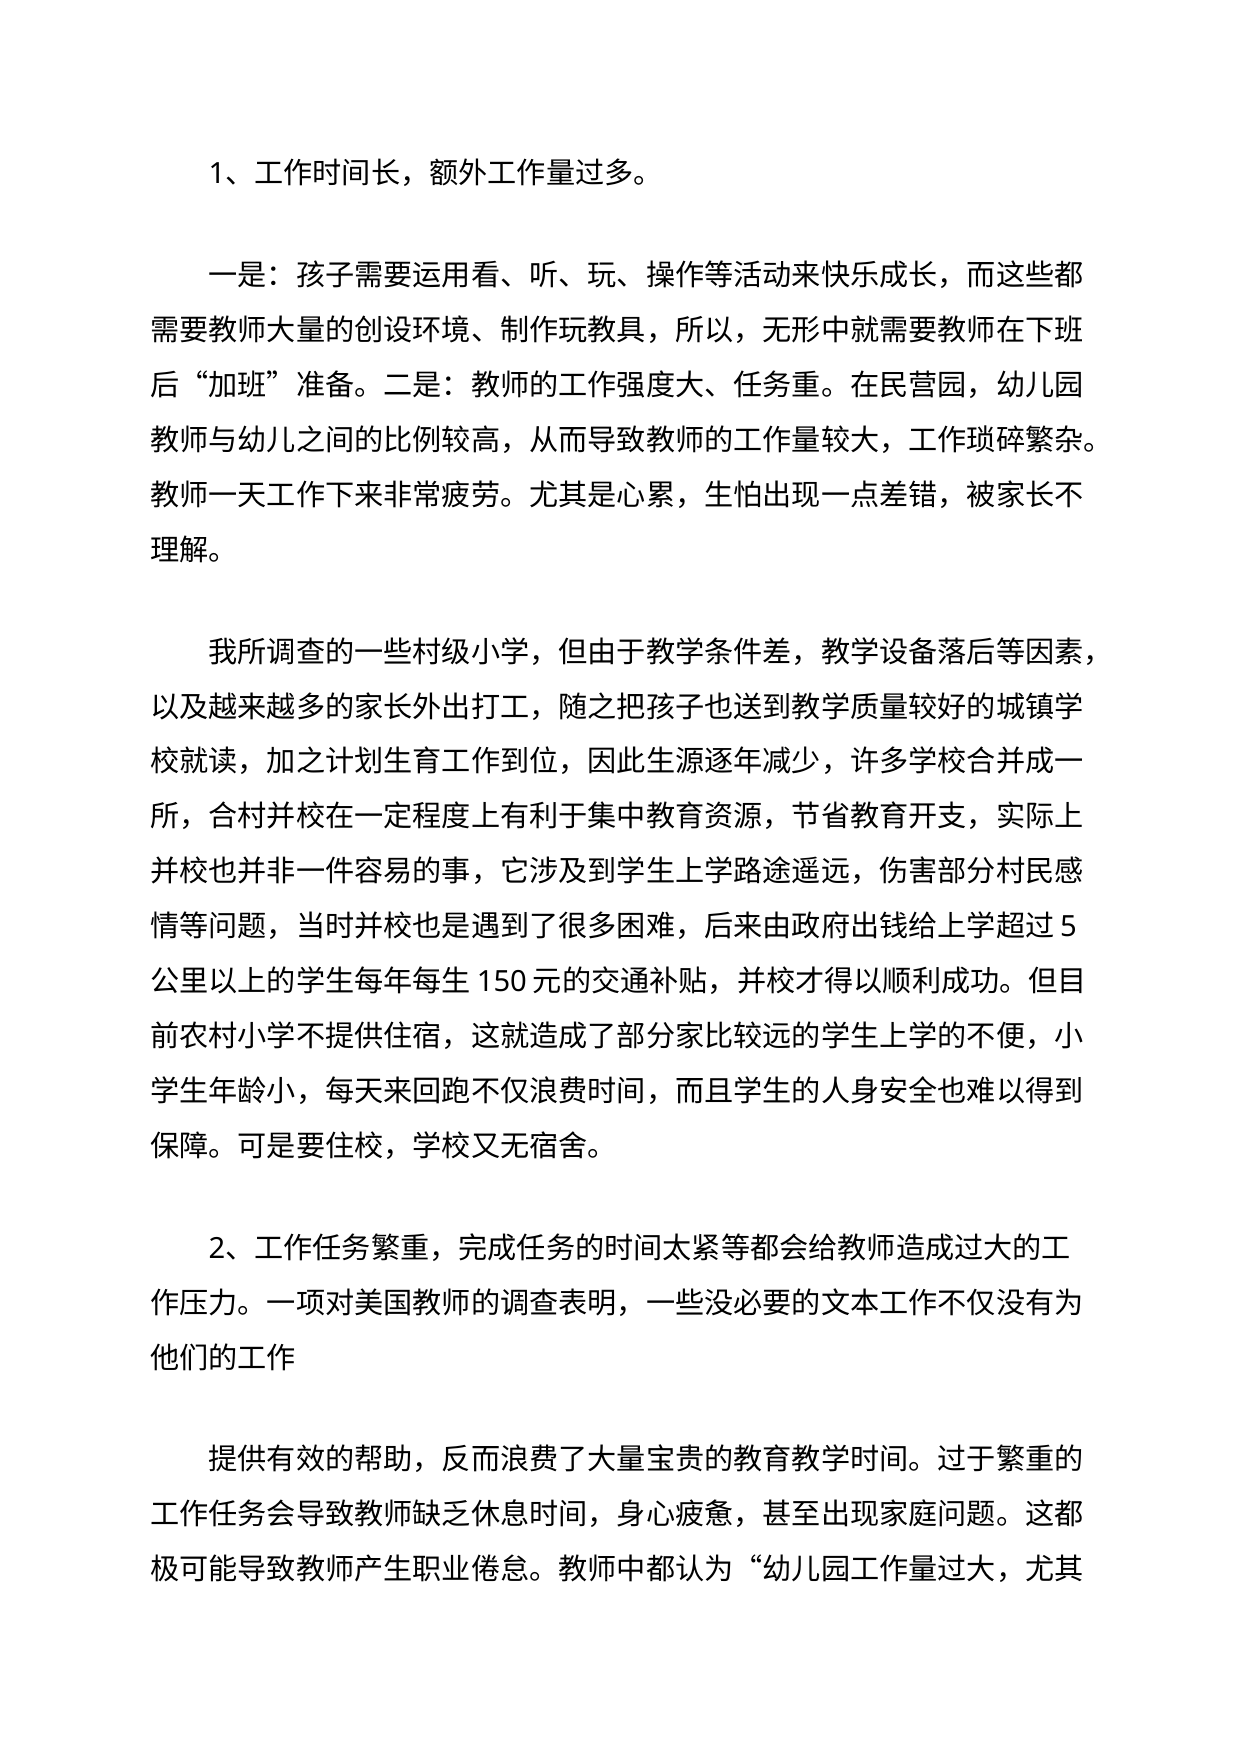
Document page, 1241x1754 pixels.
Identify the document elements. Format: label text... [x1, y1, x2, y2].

text 一是：孩子需要运用看、听、玩、操作等活动来快乐成长，而这些都需要教师大量的创设环境、制作玩教具，所以，无形中就需要教师在下班后“加班”准备。二是：教师的工作强度大、任务重。在民营园，幼儿园教师与幼儿之间的比例较高，从而导致教师的工作量较大，工作琐碎繁杂。教师一天工作下来非常疲劳。尤其是心累，生怕出现一点差错，被家长不理解。 [150, 252, 1090, 569]
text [150, 1436, 1090, 1588]
text 我所调查的一些村级小学，但由于教学条件差，教学设备落后等因素，以及越来越多的家长外出打工，随之把孩子也送到教学质量较好的城镇学校就读，加之计划生育工作到位，因此生源逐年减少，许多学校合并成一所，合村并校在一定程度上有利于集中教育资源，节省教育开支，实际上并校也并非一件容易的事，它涉及到学生上学路途遥远，伤害部分村民感情等问题，当时并校也是遇到了很多困难，后来由政府出钱给上学超过5公里以上的学生每年每生150元的交通补贴，并校才得以顺利成功。但目前农村小学不提供住宿，这就造成了部分家比较远的学生上学的不便，小学生年龄小，每天来回跑不仅浪费时间，而且学生的人身安全也难以得到保障。可是要住校，学校又无宿舍。 [150, 628, 1090, 1165]
text 2、工作任务繁重，完成任务的时间太紧等都会给教师造成过大的工作压力。一项对美国教师的调查表明，一些没必要的文本工作不仅没有为他们的工作 [150, 1224, 1090, 1376]
text 1、工作时间长，额外工作量过多。 [150, 150, 1090, 192]
